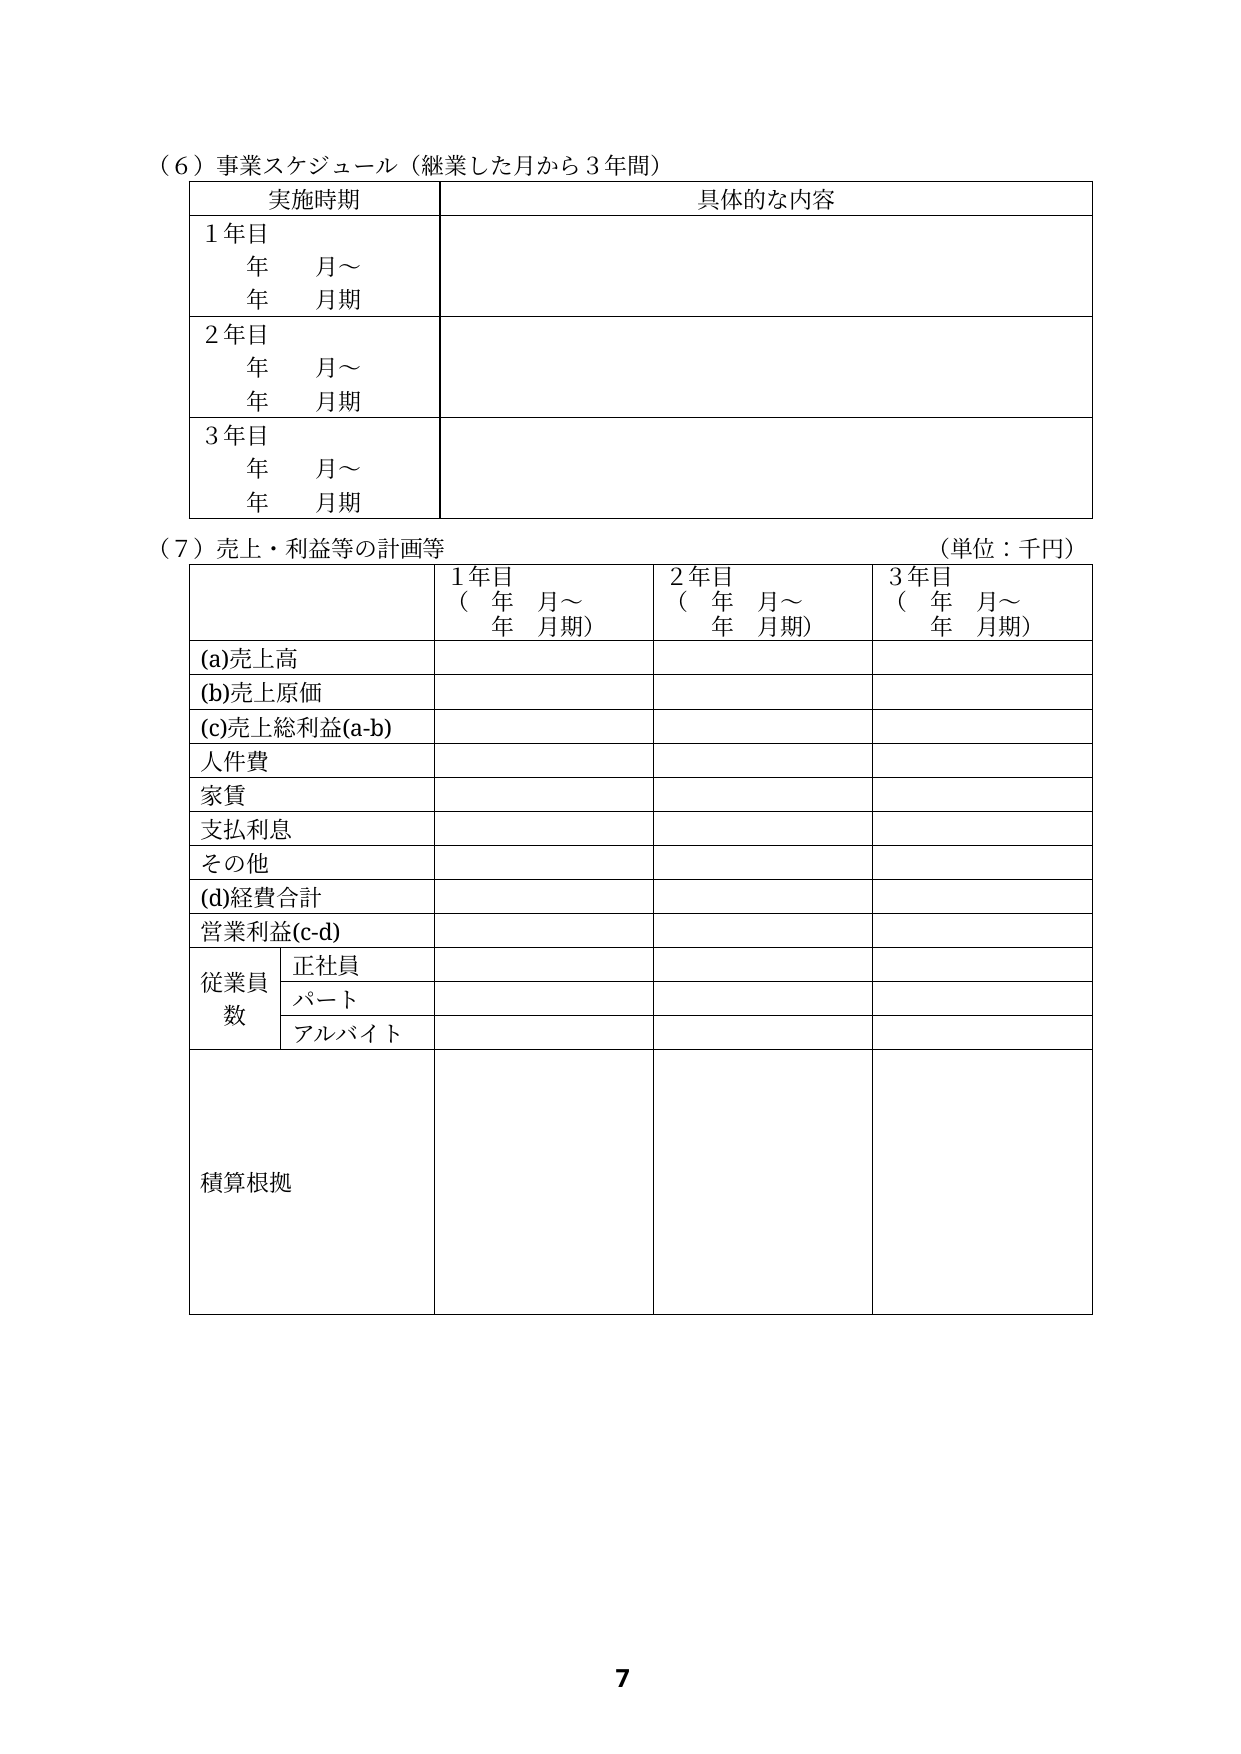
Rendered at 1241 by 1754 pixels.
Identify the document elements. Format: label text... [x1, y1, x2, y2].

table_cell [654, 982, 872, 1015]
table_cell [873, 982, 1092, 1015]
table_cell 積算根拠 [190, 1050, 434, 1313]
table_cell [435, 812, 653, 844]
table_header ２年目 （ 年 月～ 年 月期） [654, 565, 872, 640]
table_cell 家賃 [190, 778, 434, 811]
table_cell [435, 778, 653, 811]
table_header ３年目 （ 年 月～ 年 月期） [873, 565, 1092, 640]
table_cell [654, 778, 872, 811]
table_cell [441, 317, 1092, 417]
table_header 具体的な内容 [441, 182, 1092, 214]
table_cell (c)売上総利益(a-b) [190, 710, 434, 743]
table_cell [441, 418, 1092, 518]
table_cell [873, 914, 1092, 947]
table_cell [654, 744, 872, 777]
table_cell [435, 914, 653, 947]
table_cell [654, 710, 872, 743]
table_cell 人件費 [190, 744, 434, 777]
table_cell (b)売上原価 [190, 675, 434, 708]
table_cell [873, 778, 1092, 811]
table_cell アルバイト [281, 1016, 434, 1049]
table_cell その他 [190, 846, 434, 878]
table_cell [435, 880, 653, 913]
text （７）売上・利益等の計画等 （単位：千円） [148, 531, 1092, 564]
table_cell [435, 710, 653, 743]
table_cell ３年目 年 月～ 年 月期 [190, 418, 439, 518]
table_cell １年目 年 月～ 年 月期 [190, 216, 439, 316]
table_cell [435, 982, 653, 1015]
table_cell [873, 1050, 1092, 1313]
table_cell [873, 641, 1092, 674]
table_header [190, 565, 434, 640]
text （６）事業スケジュール（継業した月から３年間） [148, 148, 1092, 181]
table_cell [873, 744, 1092, 777]
table_cell [441, 216, 1092, 316]
table_cell [654, 1016, 872, 1049]
table_cell (a)売上高 [190, 641, 434, 674]
table_cell 従業員数 [190, 948, 280, 1049]
table_cell [654, 812, 872, 844]
table_cell 正社員 [281, 948, 434, 981]
table_cell [435, 1016, 653, 1049]
table_cell (d)経費合計 [190, 880, 434, 913]
table_cell [435, 744, 653, 777]
table_cell 支払利息 [190, 812, 434, 844]
table_cell [873, 1016, 1092, 1049]
table_cell [654, 1050, 872, 1313]
table_header 実施時期 [190, 182, 439, 214]
table_cell パート [281, 982, 434, 1015]
table_cell [654, 914, 872, 947]
table_cell [435, 675, 653, 708]
table_cell [873, 846, 1092, 878]
table_cell [654, 641, 872, 674]
table_cell [435, 641, 653, 674]
table_cell [873, 812, 1092, 844]
table_cell [435, 1050, 653, 1313]
table_cell [654, 880, 872, 913]
table_cell [654, 948, 872, 981]
table_header １年目 （ 年 月～ 年 月期） [435, 565, 653, 640]
table_cell [873, 710, 1092, 743]
table_cell [873, 948, 1092, 981]
table_cell [654, 675, 872, 708]
table_cell 営業利益(c-d) [190, 914, 434, 947]
table_cell [654, 846, 872, 878]
table_cell [435, 948, 653, 981]
table_cell [435, 846, 653, 878]
table_cell [873, 675, 1092, 708]
table_cell ２年目 年 月～ 年 月期 [190, 317, 439, 417]
table_cell [873, 880, 1092, 913]
